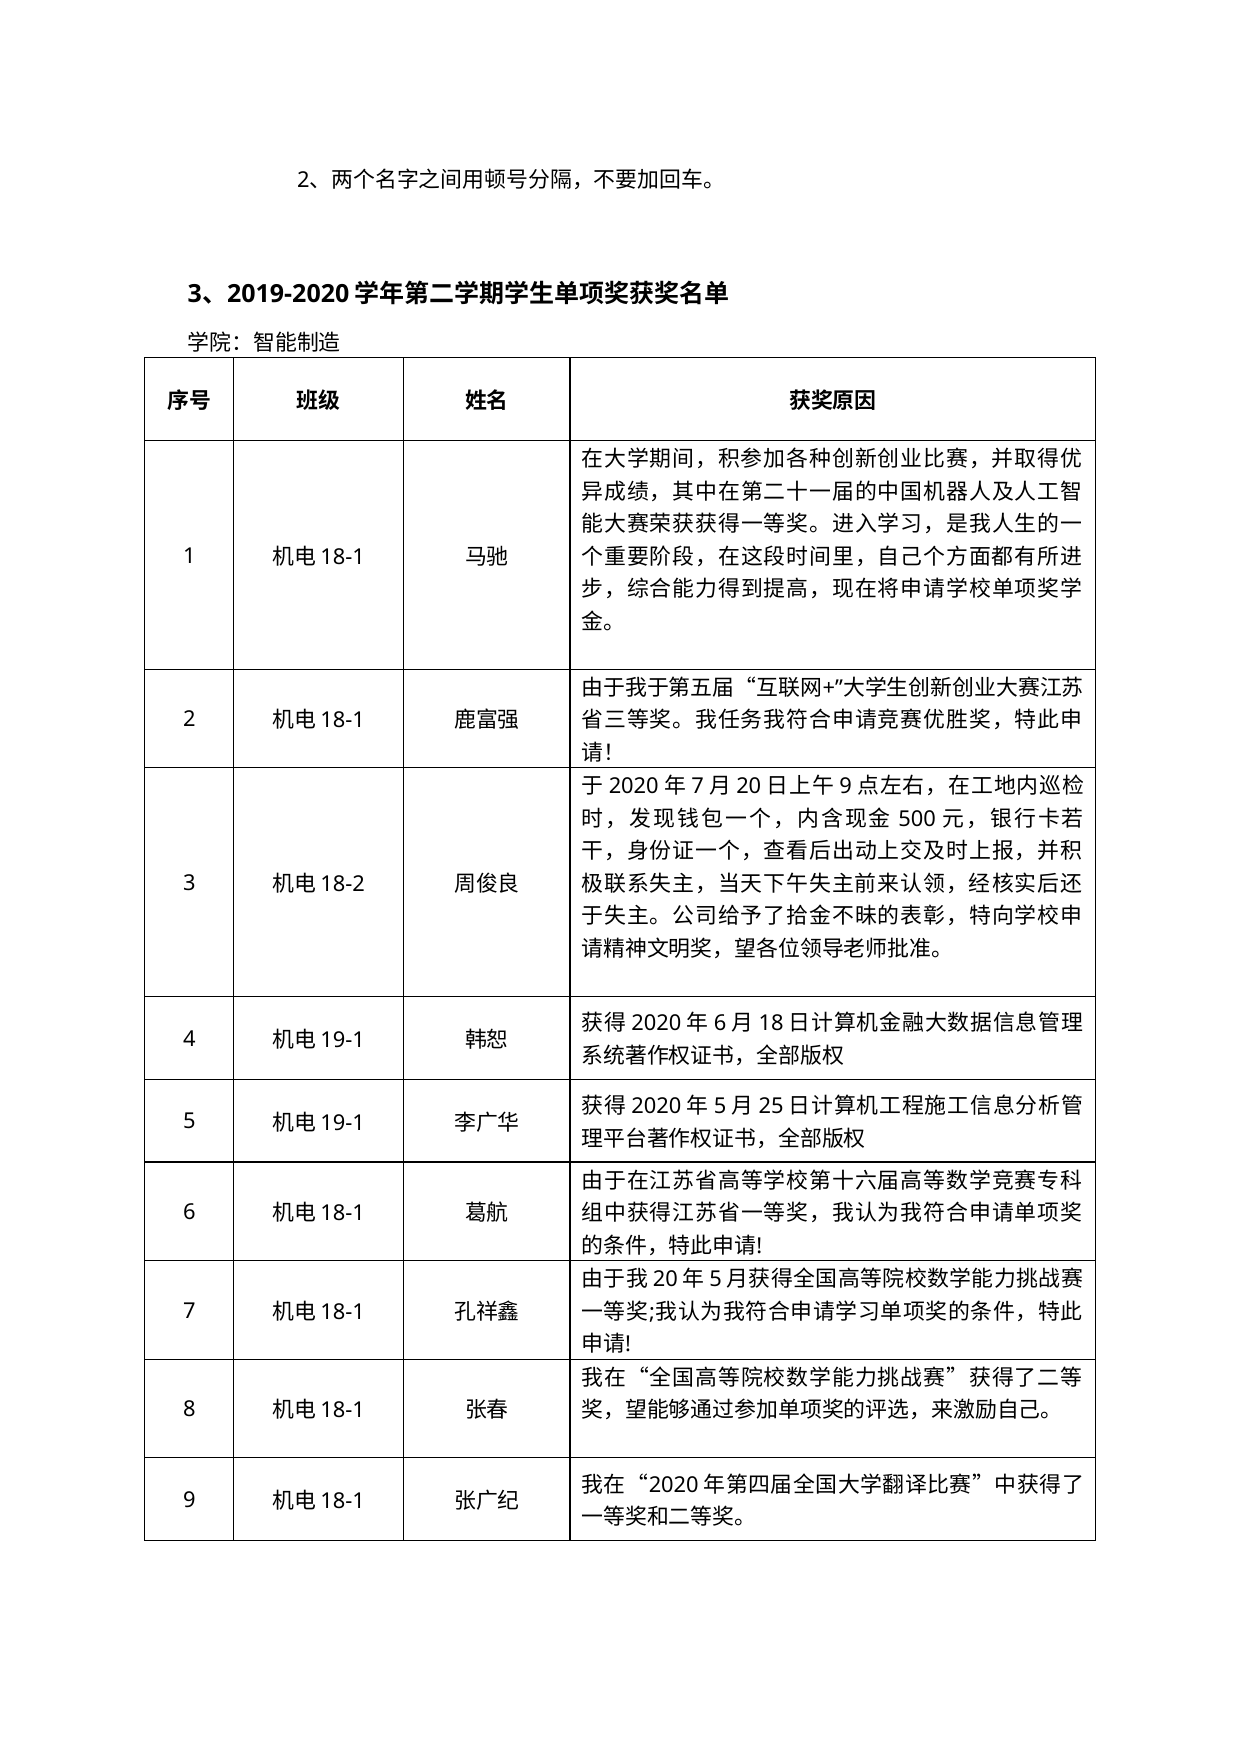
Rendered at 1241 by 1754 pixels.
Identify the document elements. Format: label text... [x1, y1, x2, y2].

table_cell 在大学期间，积参加各种创新创业比赛，并取得优 异成绩，其中在第二十一届的中国机器人及人工智能大赛荣获获得一等奖。进入学习，是我人生的一个重要阶段，在这段时间里，自己个方面都有所进步，综合能力得到提高，现在将申请学校单项奖学金。 [571, 441, 1095, 668]
text 3、2019-2020学年第二学期学生单项奖获奖名单 [187, 259, 1053, 324]
table_cell 我在“全国高等院校数学能力挑战赛”获得了二等奖，望能够通过参加单项奖的评选，来激励自己。 [571, 1360, 1095, 1457]
table_cell 机电18-1 [234, 1458, 403, 1540]
table_cell 张春 [404, 1360, 569, 1457]
table_cell 韩恕 [404, 997, 569, 1078]
table_cell 获得2020年5月25日计算机工程施工信息分析管理平台著作权证书，全部版权 [571, 1080, 1095, 1161]
table_cell 机电18-1 [234, 441, 403, 668]
table_cell 机电18-1 [234, 1360, 403, 1457]
table_cell 马驰 [404, 441, 569, 668]
table_cell 孔祥鑫 [404, 1261, 569, 1358]
table_header 序号 [145, 358, 233, 440]
table_cell 机电18-2 [234, 768, 403, 996]
table_cell 1 [145, 441, 233, 668]
table_cell 张广纪 [404, 1458, 569, 1540]
table_cell 鹿富强 [404, 670, 569, 767]
table_cell 3 [145, 768, 233, 996]
table_cell 由于我20年5月获得全国高等院校数学能力挑战赛一等奖;我认为我符合申请学习单项奖的条件，特此申请! [571, 1261, 1095, 1358]
table_cell 8 [145, 1360, 233, 1457]
table_cell 5 [145, 1080, 233, 1161]
table_cell 周俊良 [404, 768, 569, 996]
table_cell 2 [145, 670, 233, 767]
table_cell 由于我于第五届“互联网+”大学生创新创业大赛江苏省三等奖。我任务我符合申请竞赛优胜奖，特此申请！ [571, 670, 1095, 767]
table_header 获奖原因 [571, 358, 1095, 440]
table_cell 我在“2020年第四届全国大学翻译比赛”中获得了一等奖和二等奖。 [571, 1458, 1095, 1540]
table_header 班级 [234, 358, 403, 440]
table_cell 9 [145, 1458, 233, 1540]
table_cell 机电18-1 [234, 670, 403, 767]
table_cell 7 [145, 1261, 233, 1358]
table_header 姓名 [404, 358, 569, 440]
table_cell 机电19-1 [234, 1080, 403, 1161]
table_cell 获得2020年6月18日计算机金融大数据信息管理系统著作权证书，全部版权 [571, 997, 1095, 1078]
text 学院：智能制造 [187, 324, 1053, 357]
table_cell 于2020年7月20日上午9点左右，在工地内巡检时，发现钱包一个，内含现金500元，银行卡若干，身份证一个，查看后出动上交及时上报，并积极联系失主，当天下午失主前来认领，经核实后还于失主。公司给予了拾金不昧的表彰，特向学校申请精神文明奖，望各位领导老师批准。 [571, 768, 1095, 996]
table_cell 4 [145, 997, 233, 1078]
table_cell 葛航 [404, 1163, 569, 1260]
table_cell 机电18-1 [234, 1163, 403, 1260]
table_cell 机电19-1 [234, 997, 403, 1078]
table_cell 由于在江苏省高等学校第十六届高等数学竞赛专科组中获得江苏省一等奖，我认为我符合申请单项奖的条件，特此申请! [571, 1163, 1095, 1260]
table_cell 机电18-1 [234, 1261, 403, 1358]
table_cell 6 [145, 1163, 233, 1260]
table_cell 李广华 [404, 1080, 569, 1161]
text 2、两个名字之间用顿号分隔，不要加回车。 [187, 162, 1053, 194]
